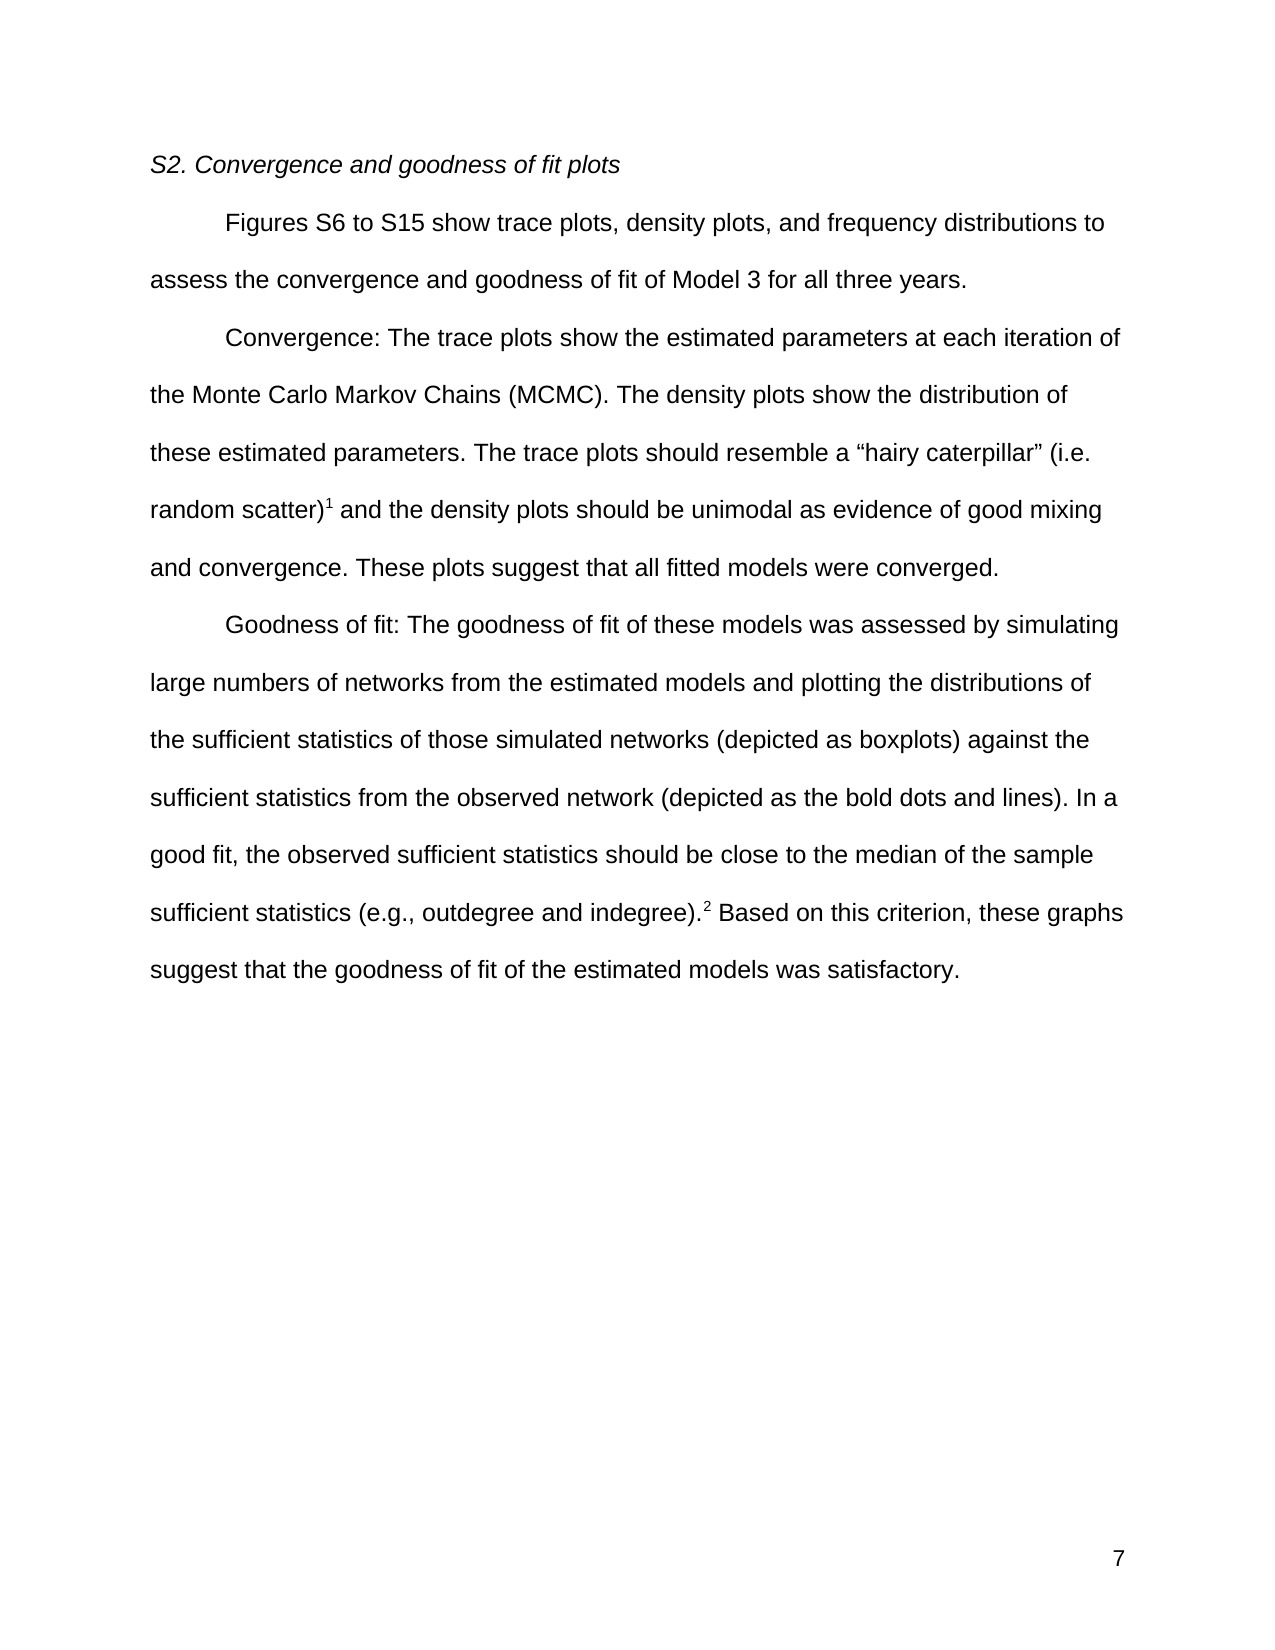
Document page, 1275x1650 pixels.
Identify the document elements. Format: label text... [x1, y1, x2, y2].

text Convergence: The trace plots show the estimated parameters at each iteration of the Monte Carlo Markov Chains (MCMC). The density plots show the distribution of these estimated parameters. The trace plots should resemble a “hairy caterpillar” (i.e. random scatter)1 and the density plots should be unimodal as evidence of good mixing and convergence. These plots suggest that all fitted models were converged. [150, 322, 1125, 581]
text Goodness of fit: The goodness of fit of these models was assessed by simulating large numbers of networks from the estimated models and plotting the distributions of the sufficient statistics of those simulated networks (depicted as boxplots) against the sufficient statistics from the observed network (depicted as the bold dots and lines). In a good fit, the observed sufficient statistics should be close to the median of the sample sufficient statistics (e.g., outdegree and indegree).2 Based on this criterion, these graphs suggest that the goodness of fit of the estimated models was satisfactory. [150, 610, 1125, 984]
text Figures S6 to S15 show trace plots, density plots, and frequency distributions to assess the convergence and goodness of fit of Model 3 for all three years. [150, 207, 1125, 294]
text S2. Convergence and goodness of fit plots [150, 150, 1125, 179]
